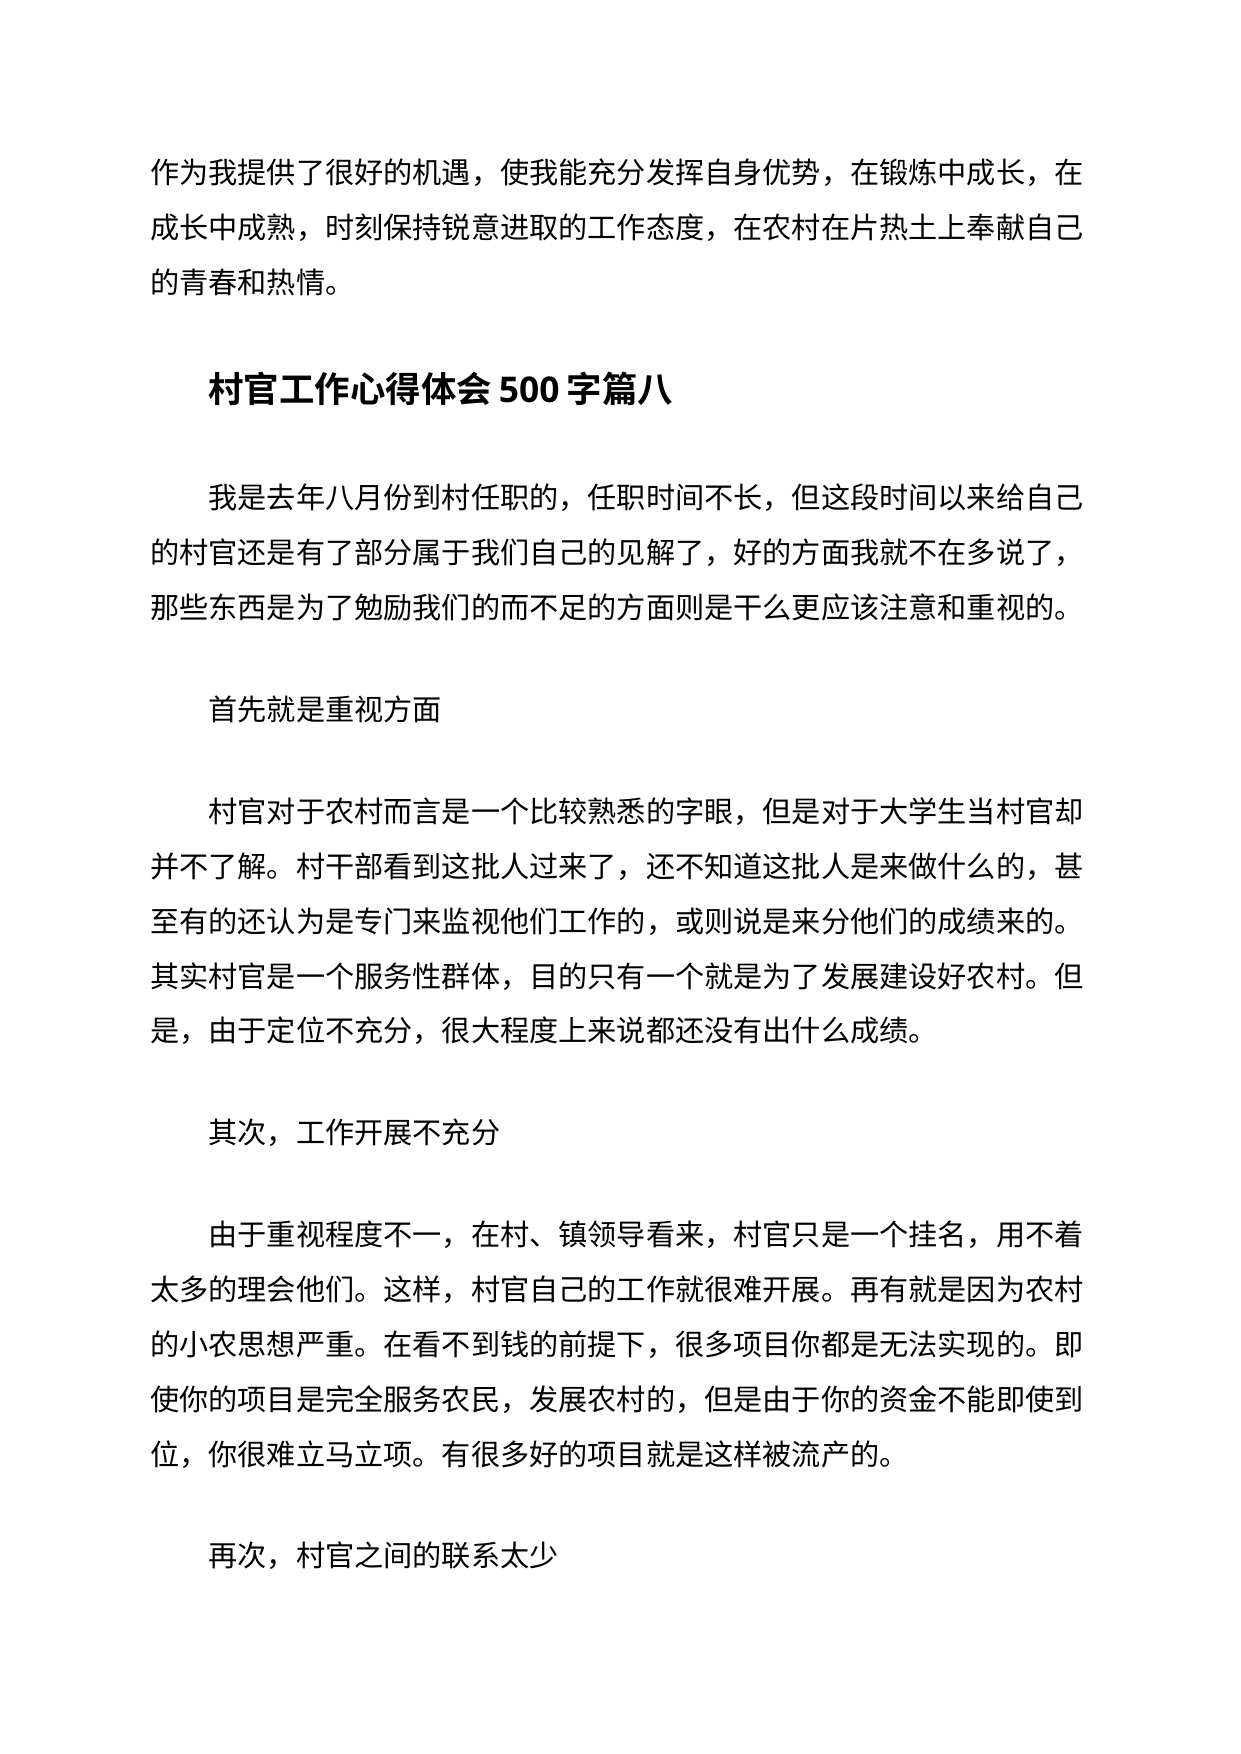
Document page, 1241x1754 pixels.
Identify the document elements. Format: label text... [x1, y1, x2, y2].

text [150, 150, 1090, 302]
text 由于重视程度不一，在村、镇领导看来，村官只是一个挂名，用不着太多的理会他们。这样，村官自己的工作就很难开展。再有就是因为农村的小农思想严重。在看不到钱的前提下，很多项目你都是无法实现的。即使你的项目是完全服务农民，发展农村的，但是由于你的资金不能即使到位，你很难立马立项。有很多好的项目就是这样被流产的。 [150, 1212, 1090, 1473]
text 首先就是重视方面 [150, 687, 1090, 729]
text 其次，工作开展不充分 [150, 1110, 1090, 1152]
text 村官工作心得体会500字篇八 [150, 362, 1090, 413]
text 村官对于农村而言是一个比较熟悉的字眼，但是对于大学生当村官却并不了解。村干部看到这批人过来了，还不知道这批人是来做什么的，甚至有的还认为是专门来监视他们工作的，或则说是来分他们的成绩来的。其实村官是一个服务性群体，目的只有一个就是为了发展建设好农村。但是，由于定位不充分，很大程度上来说都还没有出什么成绩。 [150, 788, 1090, 1050]
text 我是去年八月份到村任职的，任职时间不长，但这段时间以来给自己的村官还是有了部分属于我们自己的见解了，好的方面我就不在多说了，那些东西是为了勉励我们的而不足的方面则是干么更应该注意和重视的。 [150, 475, 1090, 627]
text 再次，村官之间的联系太少 [150, 1533, 1090, 1575]
